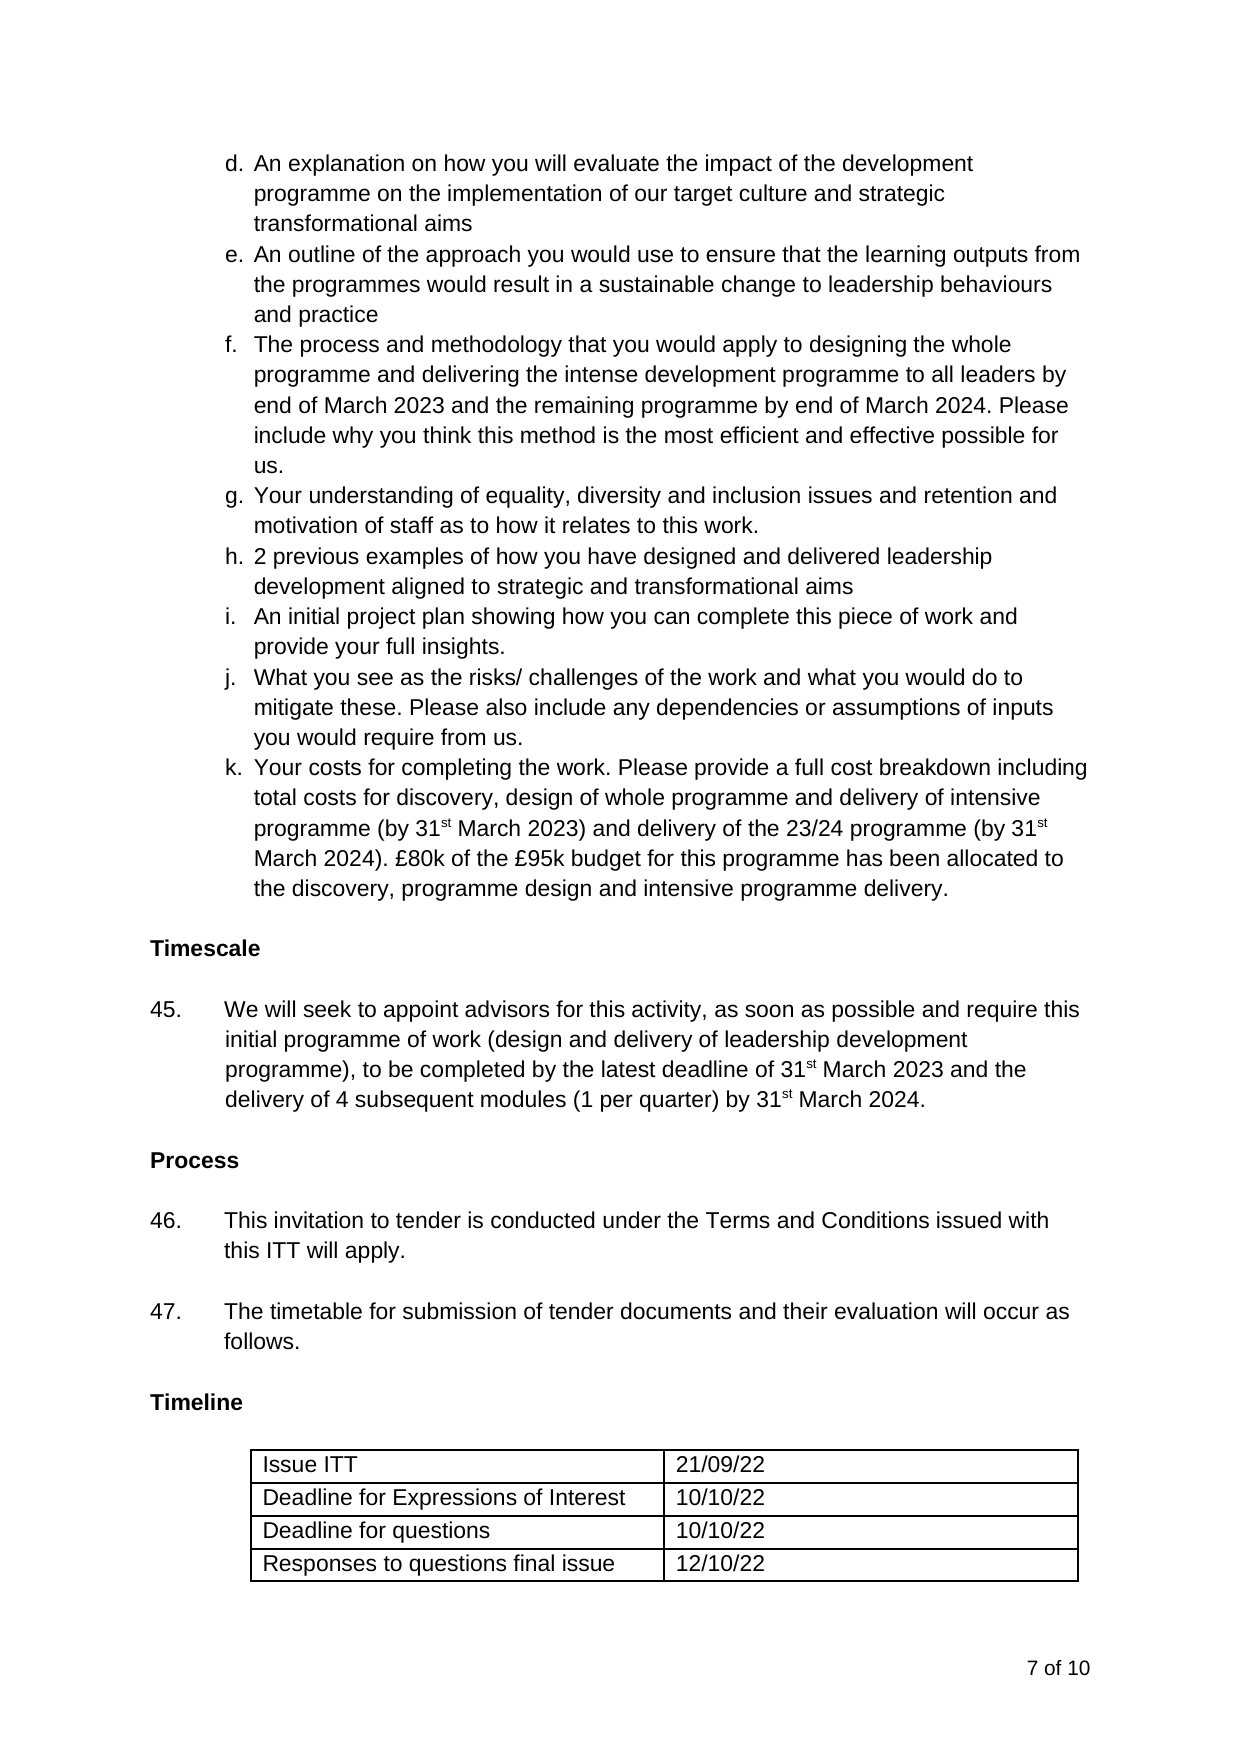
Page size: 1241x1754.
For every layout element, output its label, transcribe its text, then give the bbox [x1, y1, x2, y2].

table_cell Responses to questions final issue [252, 1550, 663, 1580]
list Your costs for completing the work. Please provide a full cost breakdown including total costs for discovery, design of whole programme and delivery of intensive programme (by 31st March 2023) and delivery of the 23/24 programme (by 31st March 2024). £80k of the £95k budget for this programme has been allocated to the discovery, programme design and intensive programme delivery. [225, 754, 1090, 901]
list We will seek to appoint advisors for this activity, as soon as possible and require this initial programme of work (design and delivery of leadership development programme), to be completed by the latest deadline of 31st March 2023 and the delivery of 4 subsequent modules (1 per quarter) by 31st March 2024. [150, 996, 1090, 1113]
text Timeline [150, 1388, 1090, 1415]
list An initial project plan showing how you can complete this piece of work and provide your full insights. [225, 603, 1090, 660]
list This invitation to tender is conducted under the Terms and Conditions issued with this ITT will apply. [150, 1207, 1090, 1264]
list Your understanding of equality, diversity and inclusion issues and retention and motivation of staff as to how it relates to this work. [225, 482, 1090, 539]
table_header 21/09/22 [665, 1451, 1077, 1482]
text Process [150, 1147, 1090, 1173]
table_cell Deadline for questions [252, 1517, 663, 1547]
text Timescale [150, 935, 1090, 962]
table_cell Deadline for Expressions of Interest [252, 1484, 663, 1514]
list The process and methodology that you would apply to designing the whole programme and delivering the intense development programme to all leaders by end of March 2023 and the remaining programme by end of March 2024. Please include why you think this method is the most efficient and effective possible for us. [225, 331, 1090, 478]
list The timetable for submission of tender documents and their evaluation will occur as follows. [150, 1298, 1090, 1354]
list 2 previous examples of how you have designed and delivered leadership development aligned to strategic and transformational aims [225, 543, 1090, 599]
list An explanation on how you will evaluate the impact of the development programme on the implementation of our target culture and strategic transformational aims [225, 150, 1090, 237]
table_cell 10/10/22 [665, 1517, 1077, 1547]
list An outline of the approach you would use to ensure that the learning outputs from the programmes would result in a sustainable change to leadership behaviours and practice [225, 241, 1090, 327]
list What you see as the risks/ challenges of the work and what you would do to mitigate these. Please also include any dependencies or assumptions of inputs you would require from us. [225, 663, 1090, 750]
table_header Issue ITT [252, 1451, 663, 1482]
table_cell 12/10/22 [665, 1550, 1077, 1580]
table_cell 10/10/22 [665, 1484, 1077, 1514]
